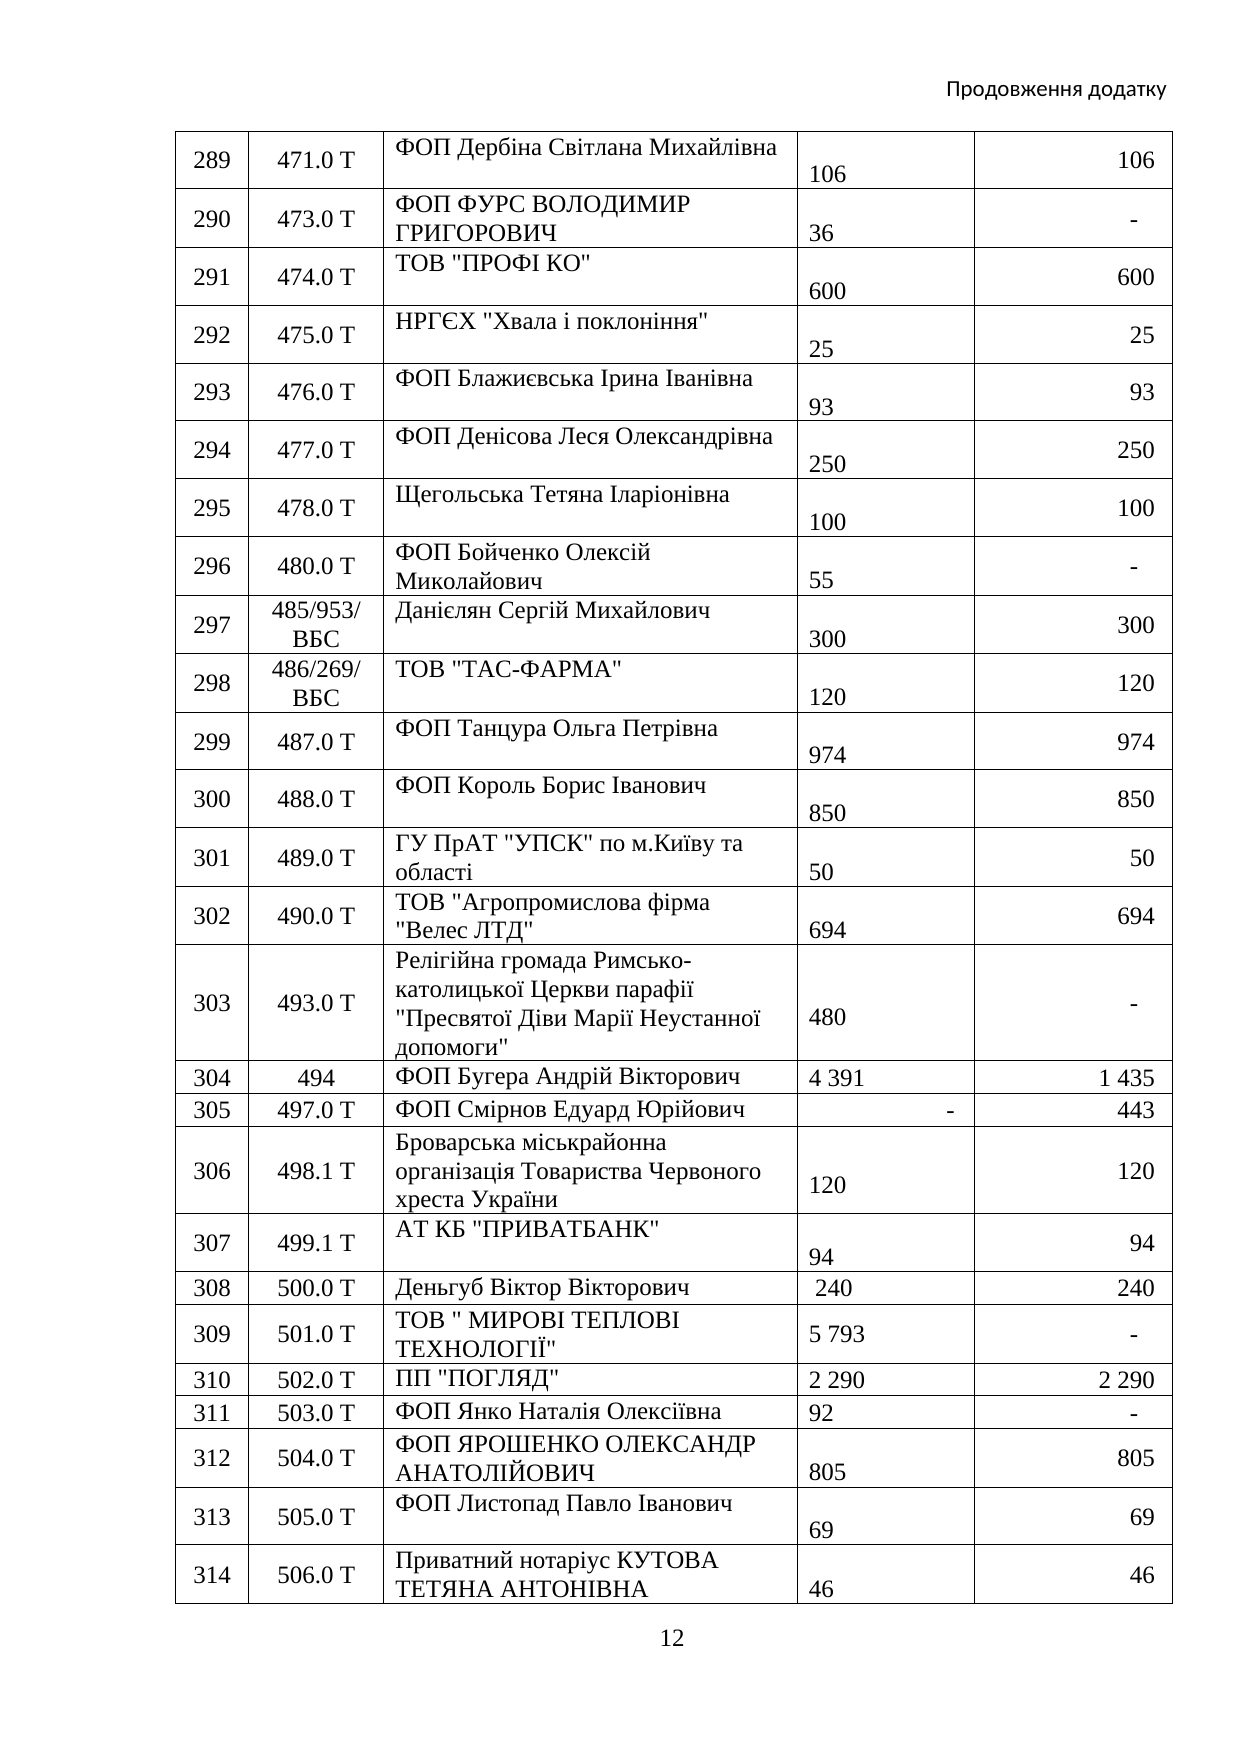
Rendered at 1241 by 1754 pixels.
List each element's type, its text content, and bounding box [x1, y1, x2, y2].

table_cell НРГЄХ "Хвала і поклоніння" [384, 306, 797, 362]
table_cell ТОВ " МИРОВІ ТЕПЛОВІ ТЕХНОЛОГІЇ" [384, 1305, 797, 1362]
table_cell 106 [975, 132, 1172, 188]
table_cell ПП "ПОГЛЯД" [384, 1364, 797, 1395]
table_cell 94 [975, 1214, 1172, 1271]
table_cell 480.0 Т [249, 537, 383, 594]
table_cell 308 [176, 1272, 248, 1304]
table_cell 55 [798, 537, 974, 594]
table_cell 487.0 Т [249, 713, 383, 769]
table_cell ФОП ЯРОШЕНКО ОЛЕКСАНДР АНАТОЛІЙОВИЧ [384, 1429, 797, 1487]
table_cell 850 [975, 770, 1172, 827]
table_cell Щегольська Тетяна Іларіонівна [384, 479, 797, 536]
table_cell 805 [798, 1429, 974, 1487]
table_cell 313 [176, 1488, 248, 1544]
table_cell 471.0 Т [249, 132, 383, 188]
table_cell - [975, 945, 1172, 1060]
table_cell 490.0 Т [249, 887, 383, 944]
table_cell 306 [176, 1127, 248, 1213]
table_cell 120 [975, 1127, 1172, 1213]
table_cell 504.0 Т [249, 1429, 383, 1487]
table_cell ФОП Танцура Ольга Петрівна [384, 713, 797, 769]
table_cell Данієлян Сергій Михайлович [384, 596, 797, 653]
table_cell 474.0 Т [249, 248, 383, 305]
table_cell 493.0 Т [249, 945, 383, 1060]
table_cell 694 [798, 887, 974, 944]
table_cell 478.0 Т [249, 479, 383, 536]
table_cell 502.0 Т [249, 1364, 383, 1395]
table_cell 974 [798, 713, 974, 769]
table_cell 600 [975, 248, 1172, 305]
table_cell 69 [975, 1488, 1172, 1544]
table_cell 506.0 Т [249, 1545, 383, 1603]
table_cell 304 [176, 1061, 248, 1093]
table_cell 36 [798, 189, 974, 247]
table_cell Деньгуб Віктор Вікторович [384, 1272, 797, 1304]
table_cell 296 [176, 537, 248, 594]
table_cell ФОП Король Борис Іванович [384, 770, 797, 827]
table_cell ФОП Бойченко Олексій Миколайович [384, 537, 797, 594]
table_cell 4 391 [798, 1061, 974, 1093]
table_cell 303 [176, 945, 248, 1060]
table_cell 477.0 Т [249, 421, 383, 478]
table_cell - [975, 1396, 1172, 1428]
table_cell ФОП ФУРС ВОЛОДИМИР ГРИГОРОВИЧ [384, 189, 797, 247]
table_cell 500.0 Т [249, 1272, 383, 1304]
table_cell 505.0 Т [249, 1488, 383, 1544]
table_cell 494 [249, 1061, 383, 1093]
table_cell 120 [798, 1127, 974, 1213]
table_cell ТОВ "ТАС-ФАРМА" [384, 654, 797, 712]
table_cell 291 [176, 248, 248, 305]
table_cell 5 793 [798, 1305, 974, 1362]
table_cell 489.0 Т [249, 828, 383, 886]
table_cell ТОВ "ПРОФІ КО" [384, 248, 797, 305]
table_cell 295 [176, 479, 248, 536]
table_cell 503.0 Т [249, 1396, 383, 1428]
table_cell 312 [176, 1429, 248, 1487]
table_cell 240 [798, 1272, 974, 1304]
table_cell 100 [975, 479, 1172, 536]
table_cell Релігійна громада Римсько-католицької Церкви парафії "Пресвятої Діви Марії Неустанної допомоги" [384, 945, 797, 1060]
table_cell 50 [798, 828, 974, 886]
table_cell АТ КБ "ПРИВАТБАНК" [384, 1214, 797, 1271]
table_cell 2 290 [798, 1364, 974, 1395]
table_cell 974 [975, 713, 1172, 769]
table_cell ФОП Дербіна Світлана Михайлівна [384, 132, 797, 188]
table_cell 299 [176, 713, 248, 769]
table_cell 250 [798, 421, 974, 478]
table_cell 485/953/ВБС [249, 596, 383, 653]
table_cell 476.0 Т [249, 364, 383, 420]
table_cell 499.1 Т [249, 1214, 383, 1271]
table_cell ФОП Бугера Андрій Вікторович [384, 1061, 797, 1093]
table_cell 805 [975, 1429, 1172, 1487]
table_cell 486/269/ВБС [249, 654, 383, 712]
table_cell ТОВ "Агропромислова фірма "Велес ЛТД" [384, 887, 797, 944]
table_cell 443 [975, 1094, 1172, 1126]
table_cell ФОП Листопад Павло Іванович [384, 1488, 797, 1544]
table_cell 694 [975, 887, 1172, 944]
table_cell 46 [798, 1545, 974, 1603]
table_cell 25 [798, 306, 974, 362]
table_cell ФОП Блажиєвська Ірина Іванівна [384, 364, 797, 420]
table_cell - [975, 537, 1172, 594]
table_cell 294 [176, 421, 248, 478]
table_cell 302 [176, 887, 248, 944]
table_cell 309 [176, 1305, 248, 1362]
table_cell 311 [176, 1396, 248, 1428]
table_cell 69 [798, 1488, 974, 1544]
table_cell ФОП Денісова Леся Олександрівна [384, 421, 797, 478]
table_cell 50 [975, 828, 1172, 886]
table_cell 293 [176, 364, 248, 420]
table_cell 120 [975, 654, 1172, 712]
table_cell - [798, 1094, 974, 1126]
table_cell 93 [798, 364, 974, 420]
table_cell ГУ ПрАТ "УПСК" по м.Київу та області [384, 828, 797, 886]
table_cell 46 [975, 1545, 1172, 1603]
table_cell 301 [176, 828, 248, 886]
table_cell 310 [176, 1364, 248, 1395]
table_cell 488.0 Т [249, 770, 383, 827]
table_cell 292 [176, 306, 248, 362]
table_cell 307 [176, 1214, 248, 1271]
table_cell 250 [975, 421, 1172, 478]
table_cell 497.0 Т [249, 1094, 383, 1126]
table_cell 2 290 [975, 1364, 1172, 1395]
table_cell 300 [798, 596, 974, 653]
table_cell 850 [798, 770, 974, 827]
table_cell 106 [798, 132, 974, 188]
table_cell 289 [176, 132, 248, 188]
table_cell 92 [798, 1396, 974, 1428]
table_cell 298 [176, 654, 248, 712]
table_cell 1 435 [975, 1061, 1172, 1093]
table_cell 305 [176, 1094, 248, 1126]
table_cell 501.0 Т [249, 1305, 383, 1362]
table_cell 300 [975, 596, 1172, 653]
table_cell 25 [975, 306, 1172, 362]
table_cell ФОП Смірнов Едуард Юрійович [384, 1094, 797, 1126]
table_cell 475.0 Т [249, 306, 383, 362]
table_cell Приватний нотаріус КУТОВА ТЕТЯНА АНТОНІВНА [384, 1545, 797, 1603]
table_cell 498.1 Т [249, 1127, 383, 1213]
table_cell - [975, 1305, 1172, 1362]
table_cell 93 [975, 364, 1172, 420]
table_cell Броварська міськрайонна організація Товариства Червоного хреста України [384, 1127, 797, 1213]
table_cell 314 [176, 1545, 248, 1603]
table_cell ФОП Янко Наталія Олексіївна [384, 1396, 797, 1428]
table_cell 290 [176, 189, 248, 247]
table_cell 300 [176, 770, 248, 827]
table_cell 480 [798, 945, 974, 1060]
table_cell 473.0 Т [249, 189, 383, 247]
table_cell 240 [975, 1272, 1172, 1304]
table_cell - [975, 189, 1172, 247]
table_cell 297 [176, 596, 248, 653]
table_cell 120 [798, 654, 974, 712]
table_cell 94 [798, 1214, 974, 1271]
table_cell 100 [798, 479, 974, 536]
table_cell 600 [798, 248, 974, 305]
